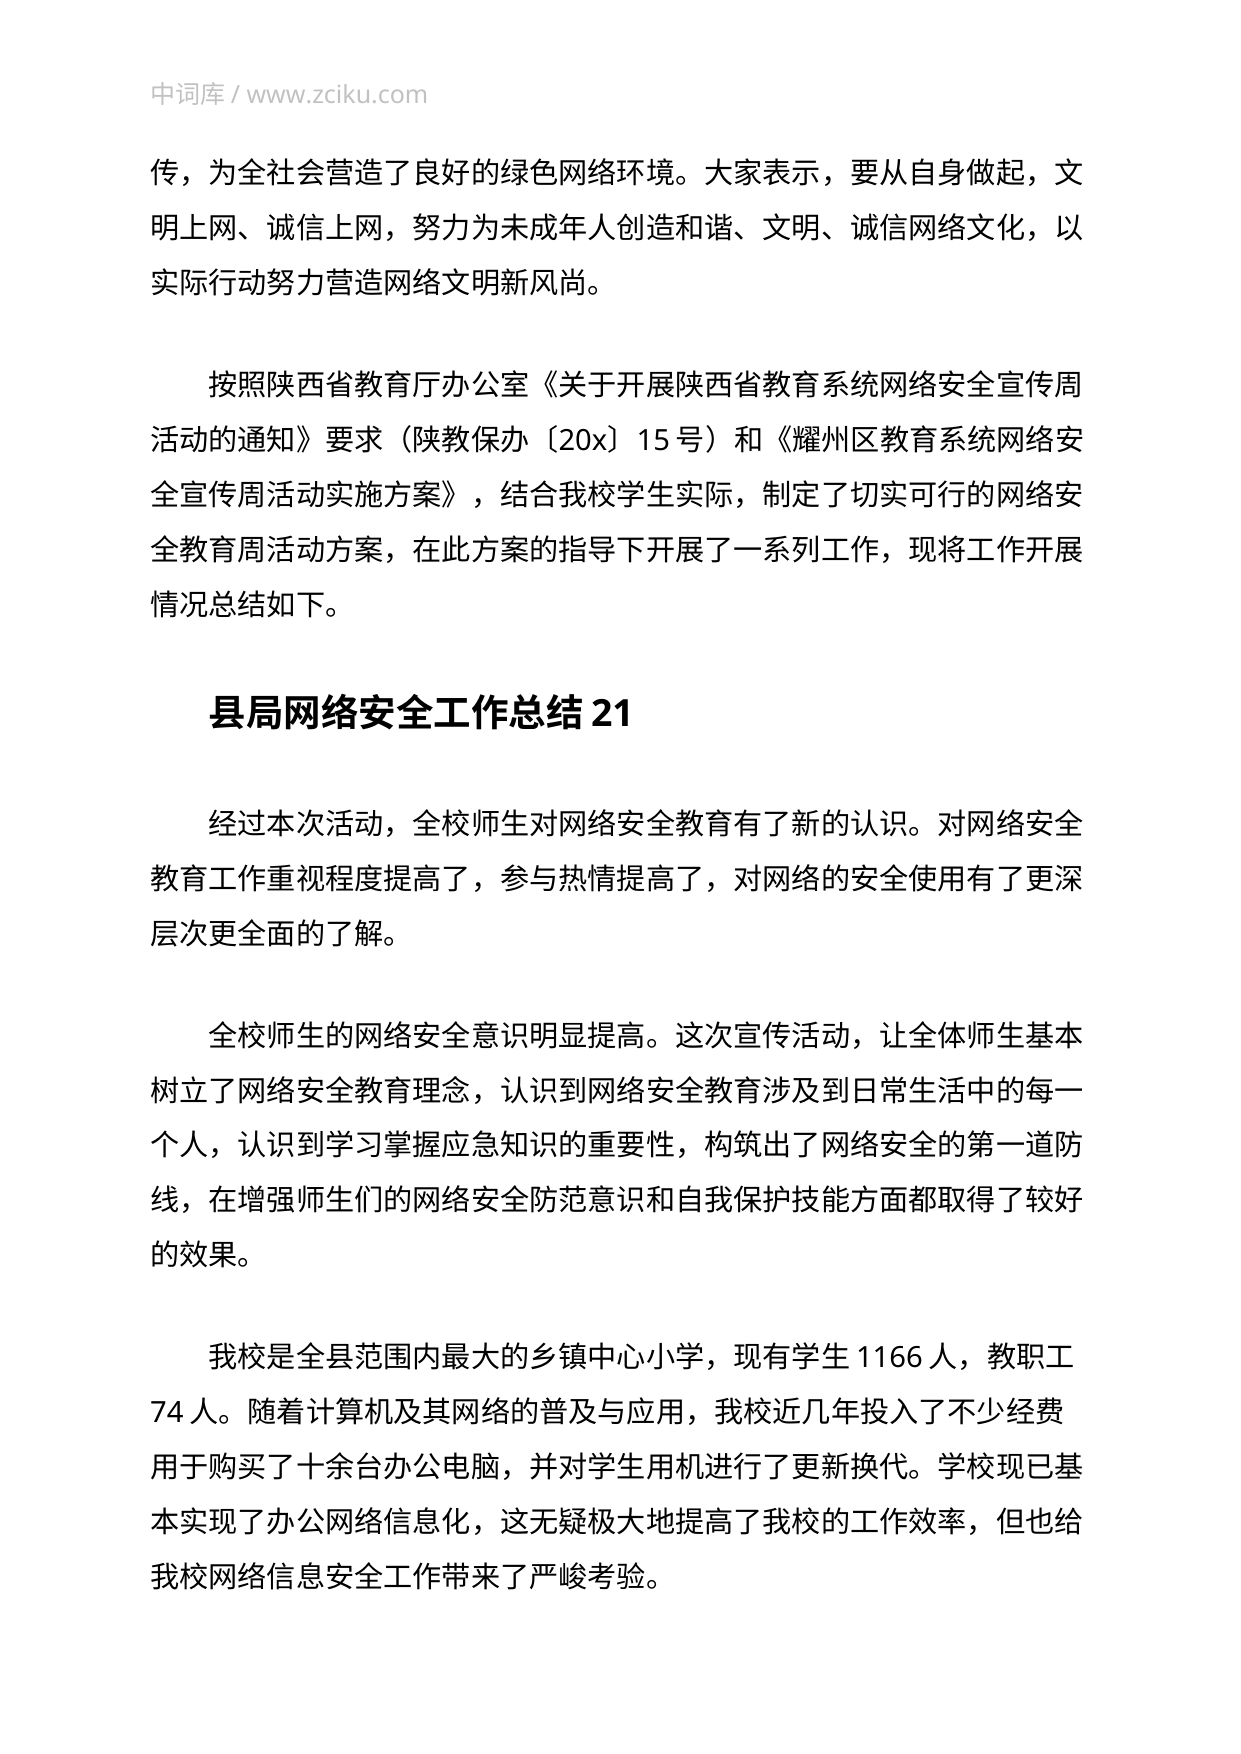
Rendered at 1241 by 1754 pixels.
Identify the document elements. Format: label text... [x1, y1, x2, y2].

text 经过本次活动，全校师生对网络安全教育有了新的认识。对网络安全教育工作重视程度提高了，参与热情提高了，对网络的安全使用有了更深层次更全面的了解。 [150, 801, 1090, 953]
text 按照陕西省教育厅办公室《关于开展陕西省教育系统网络安全宣传周活动的通知》要求（陕教保办〔20x〕15号）和《耀州区教育系统网络安全宣传周活动实施方案》，结合我校学生实际，制定了切实可行的网络安全教育周活动方案，在此方案的指导下开展了一系列工作，现将工作开展情况总结如下。 [150, 362, 1090, 623]
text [150, 150, 1090, 302]
text 全校师生的网络安全意识明显提高。这次宣传活动，让全体师生基本树立了网络安全教育理念，认识到网络安全教育涉及到日常生活中的每一个人，认识到学习掌握应急知识的重要性，构筑出了网络安全的第一道防线，在增强师生们的网络安全防范意识和自我保护技能方面都取得了较好的效果。 [150, 1012, 1090, 1274]
text 我校是全县范围内最大的乡镇中心小学，现有学生1166人，教职工74人。随着计算机及其网络的普及与应用，我校近几年投入了不少经费用于购买了十余台办公电脑，并对学生用机进行了更新换代。学校现已基本实现了办公网络信息化，这无疑极大地提高了我校的工作效率，但也给我校网络信息安全工作带来了严峻考验。 [150, 1333, 1090, 1596]
text 县局网络安全工作总结21 [150, 683, 1090, 737]
